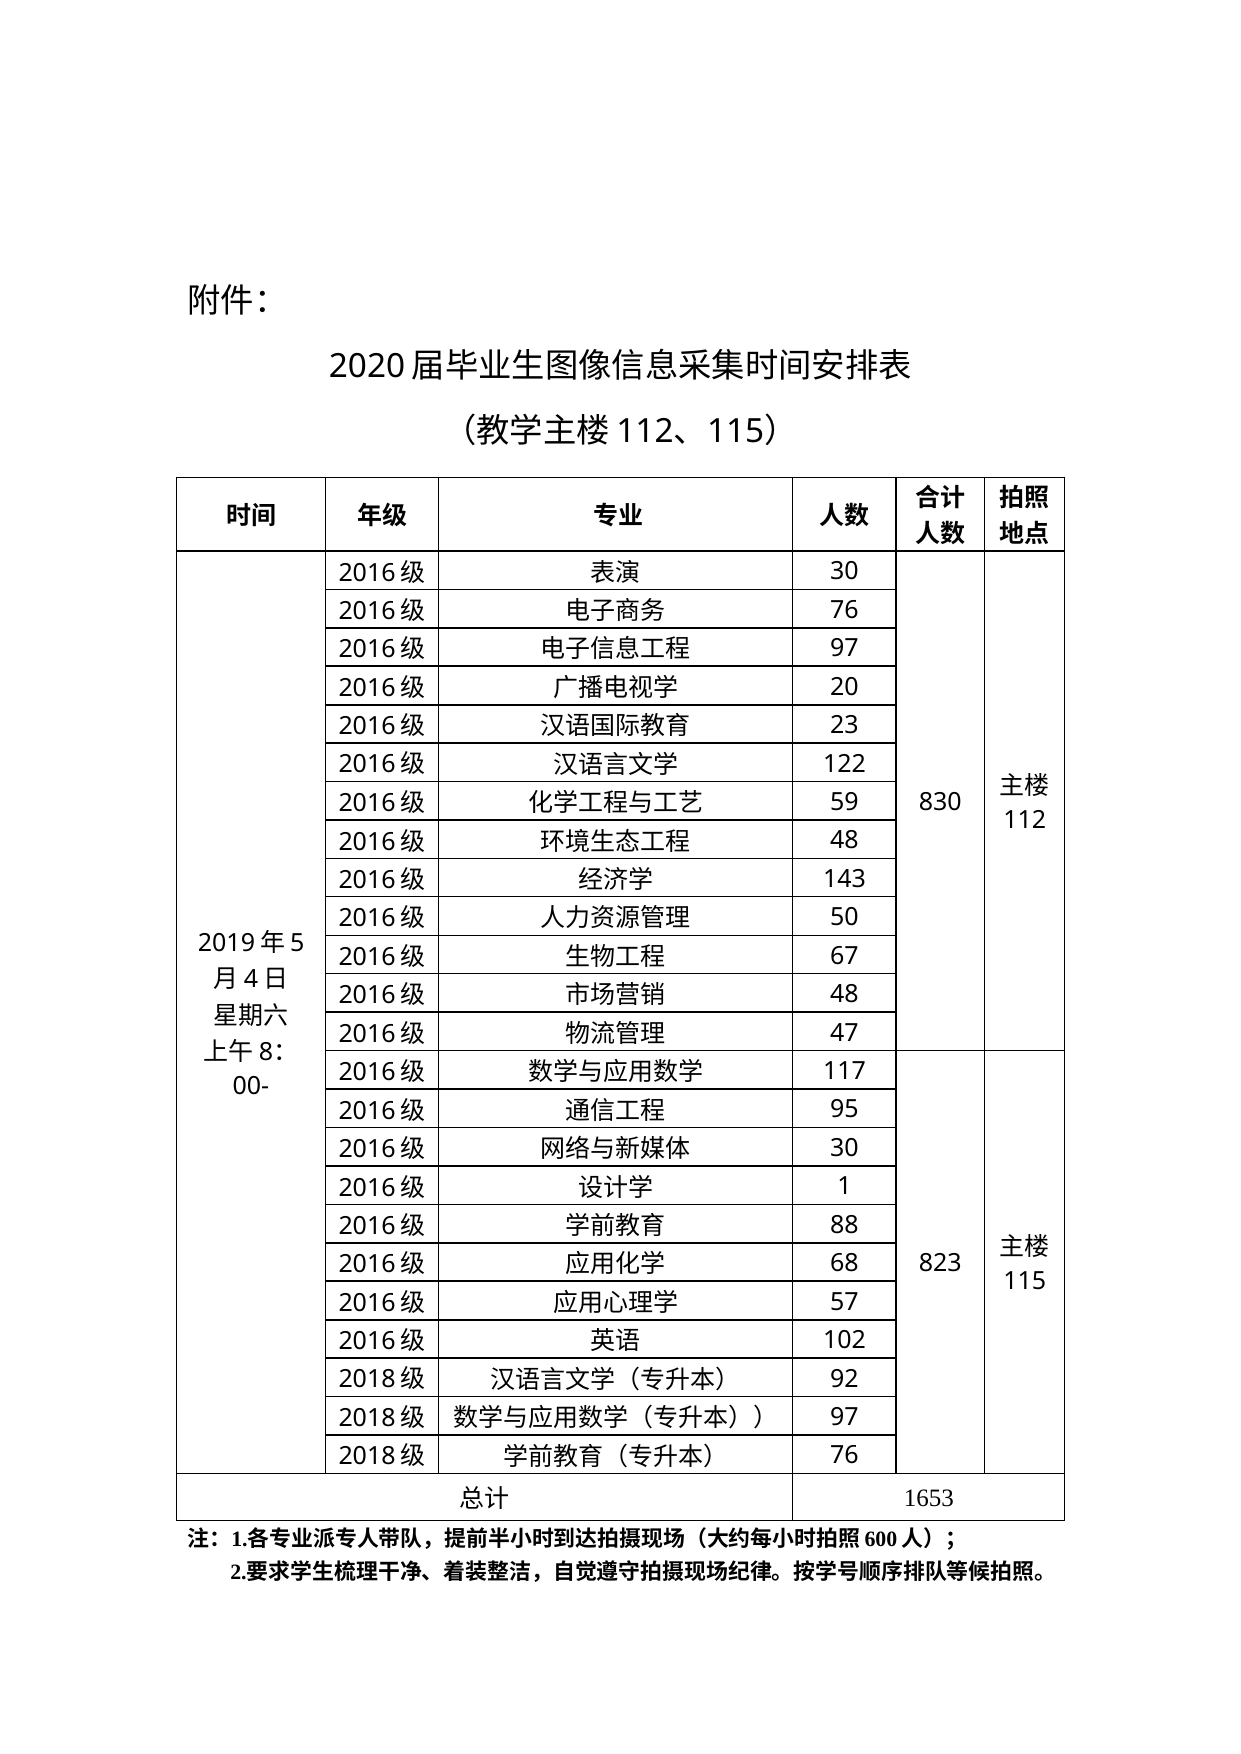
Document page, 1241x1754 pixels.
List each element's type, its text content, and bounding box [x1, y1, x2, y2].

table_cell 2016级 [326, 590, 438, 627]
table_cell 2018级 [326, 1359, 438, 1396]
table_cell 英语 [439, 1321, 792, 1357]
table_cell 2016级 [326, 821, 438, 858]
table_cell 2016级 [326, 552, 438, 588]
text （教学主楼112、115） [187, 395, 1053, 460]
table_cell 2016级 [326, 1205, 438, 1242]
table_cell 68 [793, 1244, 895, 1280]
table_header 合计人数 [897, 478, 984, 550]
table_cell 1 [793, 1167, 895, 1203]
table_cell 48 [793, 821, 895, 858]
table_cell 学前教育 [439, 1205, 792, 1242]
table_cell 主楼115 [985, 1051, 1064, 1473]
table_cell 电子信息工程 [439, 629, 792, 665]
table_cell 1653 [793, 1474, 1064, 1520]
table_cell 59 [793, 782, 895, 819]
table_cell 设计学 [439, 1167, 792, 1203]
table_header 拍照地点 [985, 478, 1064, 550]
table_cell 应用化学 [439, 1244, 792, 1280]
text 附件： [187, 265, 1053, 330]
table_cell 经济学 [439, 859, 792, 896]
table_cell 117 [793, 1051, 895, 1088]
table_cell 总计 [177, 1474, 792, 1520]
table_cell 122 [793, 744, 895, 781]
table_cell 2016级 [326, 1128, 438, 1165]
table_cell 2018级 [326, 1436, 438, 1473]
table_cell 88 [793, 1205, 895, 1242]
table_cell 2016级 [326, 1051, 438, 1088]
table_cell 2019年5月4日 星期六 上午8：00- [177, 552, 325, 1473]
table_header 专业 [439, 478, 792, 550]
table_cell 2018级 [326, 1397, 438, 1434]
table_cell 823 [897, 1051, 984, 1473]
table_cell 2016级 [326, 936, 438, 973]
table_cell 2016级 [326, 897, 438, 934]
table_cell 97 [793, 1397, 895, 1434]
table_cell 76 [793, 590, 895, 627]
table_cell 2016级 [326, 667, 438, 704]
text 2.要求学生梳理干净、着装整洁，自觉遵守拍摄现场纪律。按学号顺序排队等候拍照。 [187, 1553, 1053, 1586]
table_cell 汉语国际教育 [439, 706, 792, 742]
table_cell 95 [793, 1090, 895, 1127]
table_cell 47 [793, 1013, 895, 1050]
table_cell 主楼112 [985, 552, 1064, 1050]
table_cell 2016级 [326, 744, 438, 781]
table_cell 通信工程 [439, 1090, 792, 1127]
table_cell 表演 [439, 552, 792, 588]
table_cell 76 [793, 1436, 895, 1473]
table_cell 应用心理学 [439, 1282, 792, 1319]
table_cell 92 [793, 1359, 895, 1396]
table_cell 48 [793, 974, 895, 1011]
table_cell 2016级 [326, 859, 438, 896]
table_cell 2016级 [326, 782, 438, 819]
table_cell 2016级 [326, 706, 438, 742]
table_cell 环境生态工程 [439, 821, 792, 858]
table_cell 2016级 [326, 1282, 438, 1319]
table_cell 广播电视学 [439, 667, 792, 704]
table_header 时间 [177, 478, 325, 550]
table_cell 23 [793, 706, 895, 742]
table_cell 20 [793, 667, 895, 704]
table_cell 102 [793, 1321, 895, 1357]
table_cell 市场营销 [439, 974, 792, 1011]
table_cell 97 [793, 629, 895, 665]
table_cell 2016级 [326, 1167, 438, 1203]
table_cell 2016级 [326, 629, 438, 665]
table_cell 生物工程 [439, 936, 792, 973]
text 注：1.各专业派专人带队，提前半小时到达拍摄现场（大约每小时拍照600人）； [187, 1521, 1053, 1553]
table_cell 2016级 [326, 1244, 438, 1280]
table_cell 50 [793, 897, 895, 934]
table_cell 143 [793, 859, 895, 896]
table_cell 30 [793, 552, 895, 588]
table_header 年级 [326, 478, 438, 550]
table_cell 2016级 [326, 1321, 438, 1357]
table_cell 830 [897, 552, 984, 1050]
table_cell 57 [793, 1282, 895, 1319]
table_header 人数 [793, 478, 895, 550]
table_cell 2016级 [326, 1013, 438, 1050]
table_cell 数学与应用数学（专升本）） [439, 1397, 792, 1434]
table_cell 物流管理 [439, 1013, 792, 1050]
table_cell 30 [793, 1128, 895, 1165]
table_cell 2016级 [326, 974, 438, 1011]
table_cell 数学与应用数学 [439, 1051, 792, 1088]
table_cell 2016级 [326, 1090, 438, 1127]
table_cell 电子商务 [439, 590, 792, 627]
table_cell 人力资源管理 [439, 897, 792, 934]
table_cell 网络与新媒体 [439, 1128, 792, 1165]
table_cell 汉语言文学 [439, 744, 792, 781]
text 2020届毕业生图像信息采集时间安排表 [187, 330, 1053, 395]
table_cell 汉语言文学（专升本） [439, 1359, 792, 1396]
table_cell 化学工程与工艺 [439, 782, 792, 819]
table_cell 67 [793, 936, 895, 973]
table_cell 学前教育（专升本） [439, 1436, 792, 1473]
